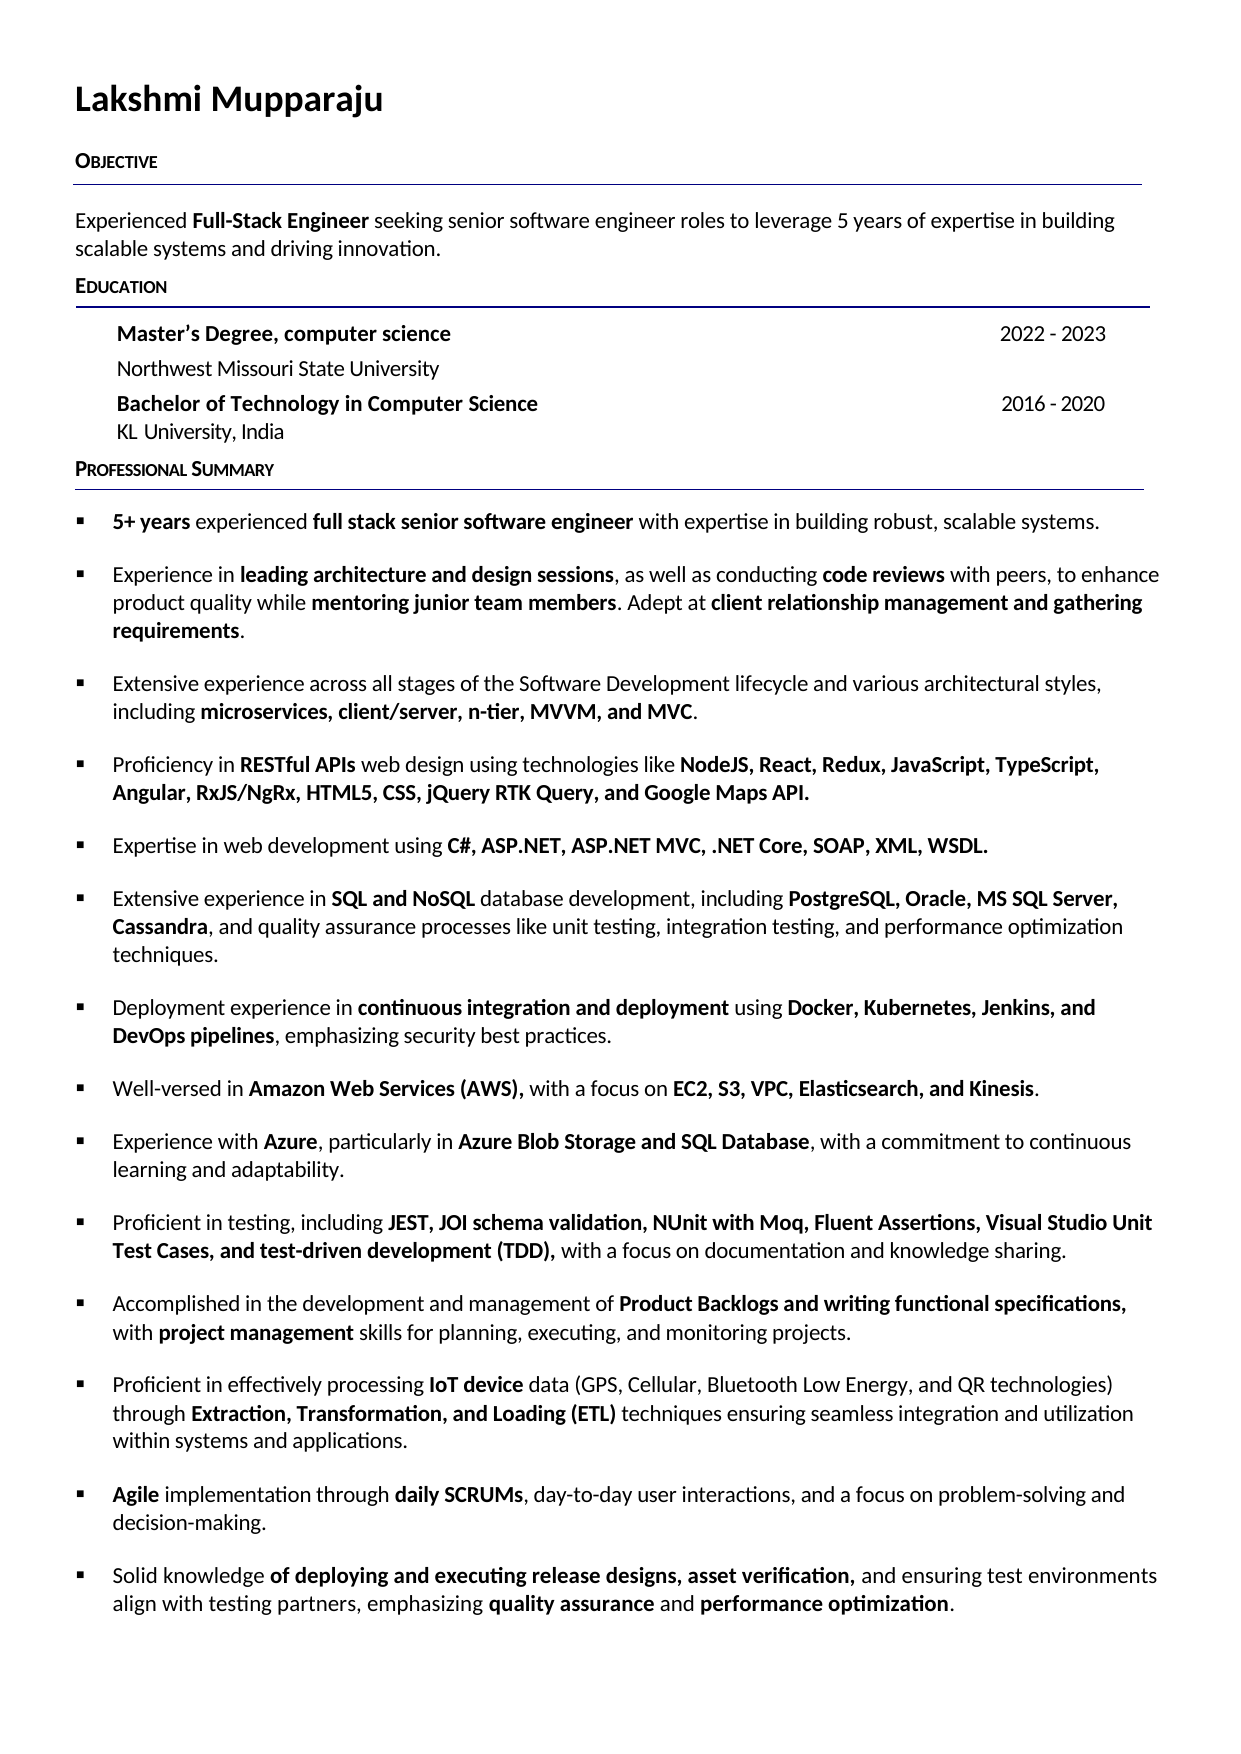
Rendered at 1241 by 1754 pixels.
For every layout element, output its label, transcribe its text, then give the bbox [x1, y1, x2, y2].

list 5+ years experienced full stack senior software engineer with expertise in building robust, scalable systems. [75, 507, 1165, 535]
list Extensive experience in SQL and NoSQL database development, including PostgreSQL, Oracle, MS SQL Server, Cassandra, and quality assurance processes like unit testing, integration testing, and performance optimization techniques. [75, 884, 1165, 968]
list Expertise in web development using C#, ASP.NET, ASP.NET MVC, .NET Core, SOAP, XML, WSDL. [75, 831, 1165, 859]
list Proficient in testing, including JEST, JOI schema validation, NUnit with Moq, Fluent Assertions, Visual Studio Unit Test Cases, and test-driven development (TDD), with a focus on documentation and knowledge sharing. [75, 1208, 1165, 1264]
list Extensive experience across all stages of the Software Development lifecycle and various architectural styles, including microservices, client/server, n-tier, MVVM, and MVC. [75, 669, 1165, 725]
list Proficiency in RESTful APIs web design using technologies like NodeJS, React, Redux, JavaScript, TypeScript, Angular, RxJS/NgRx, HTML5, CSS, jQuery RTK Query, and Google Maps API. [75, 750, 1165, 806]
list Solid knowledge of deploying and executing release designs, asset verification, and ensuring test environments align with testing partners, emphasizing quality assurance and performance optimization. [75, 1561, 1165, 1617]
list Well-versed in Amazon Web Services (AWS), with a focus on EC2, S3, VPC, Elasticsearch, and Kinesis. [75, 1074, 1165, 1102]
text Master’s Degree, computer science 2022 - 2023 [117, 319, 1165, 347]
list Experience with Azure, particularly in Azure Blob Storage and SQL Database, with a commitment to continuous learning and adaptability. [75, 1127, 1165, 1183]
list Proficient in effectively processing IoT device data (GPS, Cellular, Bluetooth Low Energy, and QR technologies) through Extraction, Transformation, and Loading (ETL) techniques ensuring seamless integration and utilization within systems and applications. [75, 1371, 1165, 1455]
list Accomplished in the development and management of Product Backlogs and writing functional specifications, with project management skills for planning, executing, and monitoring projects. [75, 1289, 1165, 1346]
text Objective [75, 146, 407, 174]
text Experienced Full-Stack Engineer seeking senior software engineer roles to leverage 5 years of expertise in building scalable systems and driving innovation. [75, 206, 1165, 262]
text Northwest Missouri State University [117, 354, 1165, 382]
subtitle Professional Summary [75, 454, 1165, 482]
subtitle Education [75, 271, 1165, 299]
text Bachelor of Technology in Computer Science 2016 - 2020 [117, 389, 1165, 417]
list Deployment experience in continuous integration and deployment using Docker, Kubernetes, Jenkins, and DevOps pipelines, emphasizing security best practices. [75, 993, 1165, 1049]
text Lakshmi Mupparaju [75, 75, 407, 121]
list Agile implementation through daily SCRUMs, day-to-day user interactions, and a focus on problem-solving and decision-making. [75, 1480, 1165, 1536]
text KL University, India [117, 417, 1165, 445]
list Experience in leading architecture and design sessions, as well as conducting code reviews with peers, to enhance product quality while mentoring junior team members. Adept at client relationship management and gathering requirements. [75, 560, 1165, 644]
